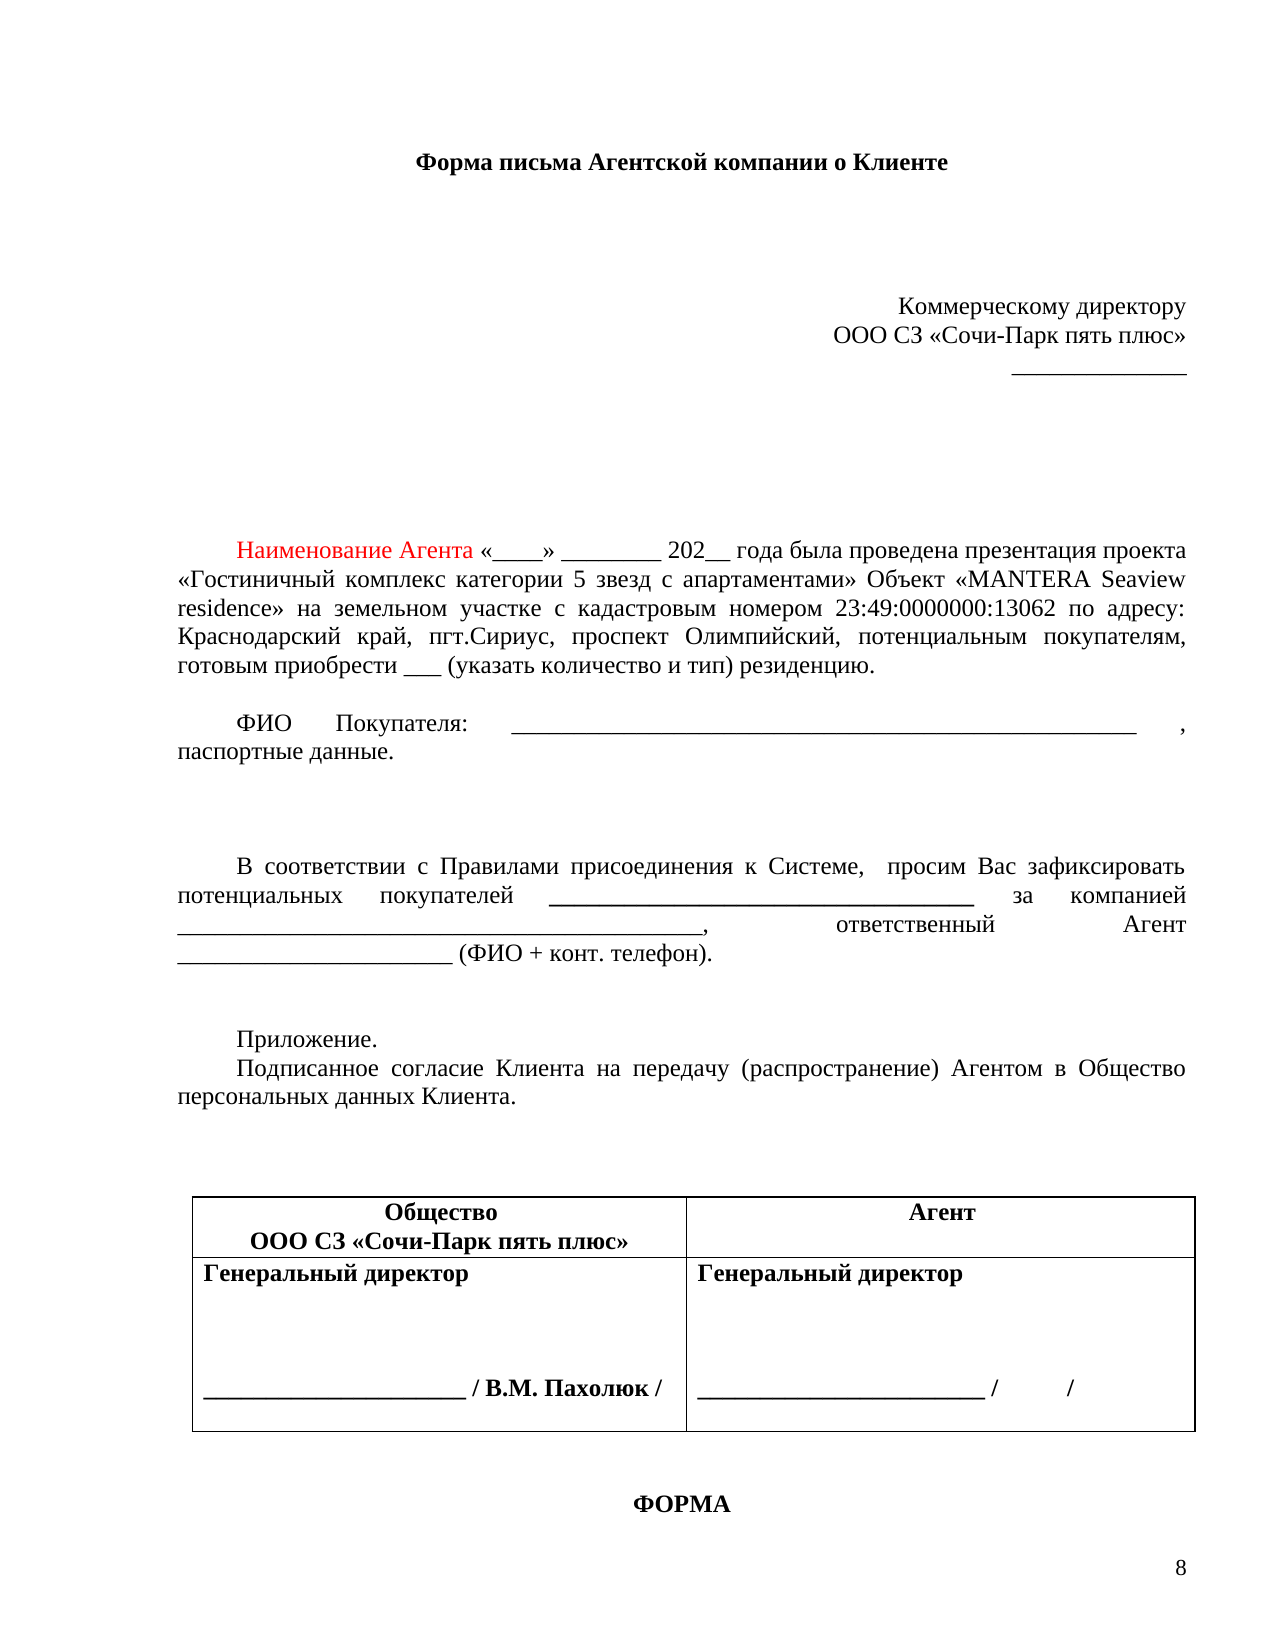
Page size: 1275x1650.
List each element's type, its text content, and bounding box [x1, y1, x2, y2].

text ______________ [177, 349, 1186, 378]
text Форма письма Агентской компании о Клиенте [177, 147, 1186, 176]
text ФИО Покупателя: __________________________________________________ , паспортные данные. [177, 708, 1186, 765]
table_cell Генеральный директор _______________________ / / [687, 1258, 1194, 1431]
text ООО СЗ «Сочи-Парк пять плюс» [177, 320, 1186, 349]
text Коммерческому директору [177, 291, 1186, 320]
table_header Общество ООО СЗ «Сочи-Парк пять плюс» [193, 1198, 686, 1257]
table_cell Генеральный директор _____________________ / В.М. Пахолюк / [193, 1258, 686, 1431]
table_header Агент [687, 1198, 1194, 1257]
text Подписанное согласие Клиента на передачу (распространение) Агентом в Общество персональных данных Клиента. [177, 1053, 1186, 1110]
text Наименование Агента «____» ________ 202__ года была проведена презентация проекта «Гостиничный комплекс категории 5 звезд с апартаментами» Объект «MANTERA Seaview residence» на земельном участке с кадастровым номером 23:49:0000000:13062 по адресу: Краснодарский край, пгт.Сириус, проспект Олимпийский, потенциальным покупателям, готовым приобрести ___ (указать количество и тип) резиденцию. [177, 535, 1186, 679]
text ФОРМА [177, 1489, 1186, 1518]
text Приложение. [177, 1024, 1186, 1053]
text В соответствии с Правилами присоединения к Системе, просим Вас зафиксировать потенциальных покупателей __________________________________ за компанией __________________________________________, ответственный Агент ______________________ (ФИО + конт. телефон). [177, 851, 1186, 966]
